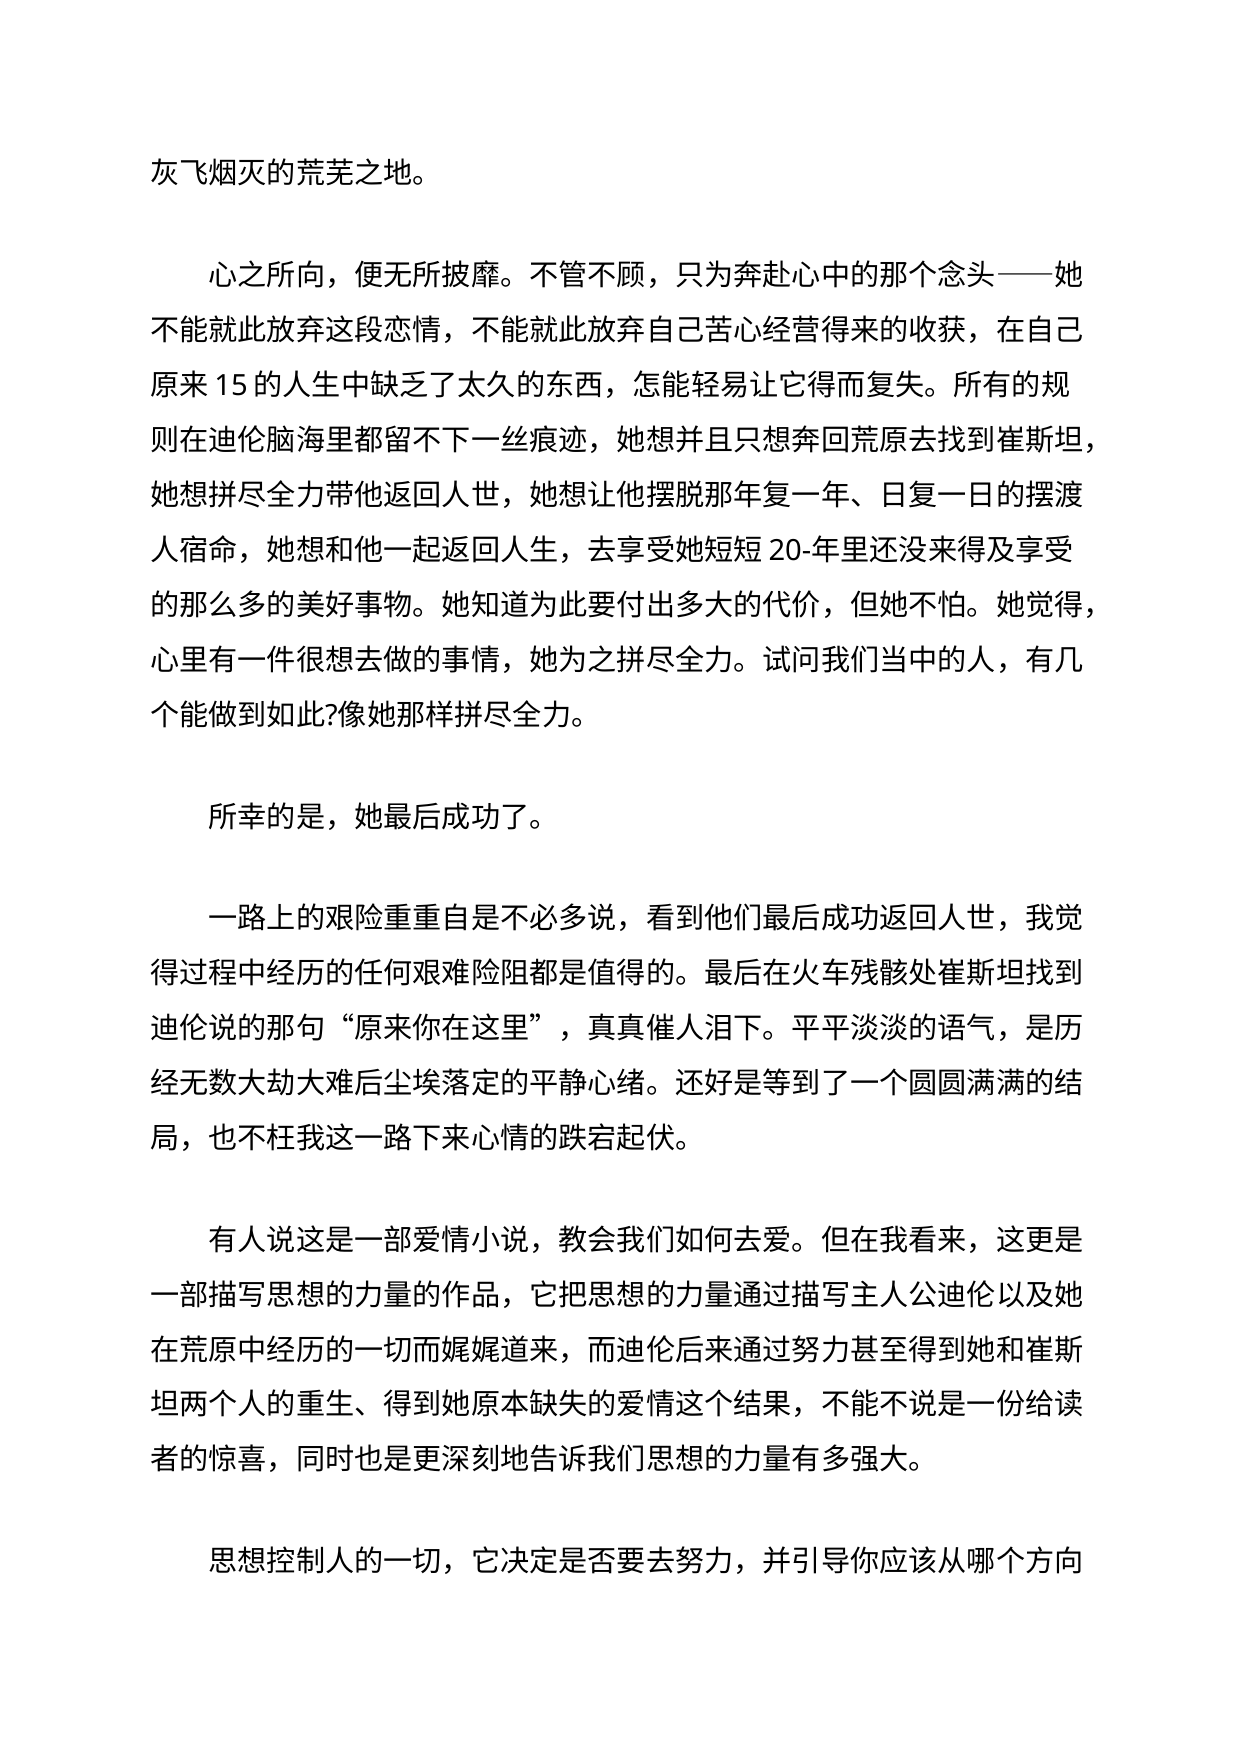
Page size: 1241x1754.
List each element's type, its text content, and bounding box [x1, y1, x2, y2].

text 所幸的是，她最后成功了。 [150, 793, 1090, 835]
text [150, 150, 1090, 192]
text 有人说这是一部爱情小说，教会我们如何去爱。但在我看来，这更是一部描写思想的力量的作品，它把思想的力量通过描写主人公迪伦以及她在荒原中经历的一切而娓娓道来，而迪伦后来通过努力甚至得到她和崔斯坦两个人的重生、得到她原本缺失的爱情这个结果，不能不说是一份给读者的惊喜，同时也是更深刻地告诉我们思想的力量有多强大。 [150, 1216, 1090, 1478]
text 一路上的艰险重重自是不必多说，看到他们最后成功返回人世，我觉得过程中经历的任何艰难险阻都是值得的。最后在火车残骸处崔斯坦找到迪伦说的那句“原来你在这里”，真真催人泪下。平平淡淡的语气，是历经无数大劫大难后尘埃落定的平静心绪。还好是等到了一个圆圆满满的结局，也不枉我这一路下来心情的跌宕起伏。 [150, 895, 1090, 1157]
text 心之所向，便无所披靡。不管不顾，只为奔赴心中的那个念头——她不能就此放弃这段恋情，不能就此放弃自己苦心经营得来的收获，在自己原来15的人生中缺乏了太久的东西，怎能轻易让它得而复失。所有的规则在迪伦脑海里都留不下一丝痕迹，她想并且只想奔回荒原去找到崔斯坦，她想拼尽全力带他返回人世，她想让他摆脱那年复一年、日复一日的摆渡人宿命，她想和他一起返回人生，去享受她短短20-年里还没来得及享受的那么多的美好事物。她知道为此要付出多大的代价，但她不怕。她觉得，心里有一件很想去做的事情，她为之拼尽全力。试问我们当中的人，有几个能做到如此?像她那样拼尽全力。 [150, 252, 1090, 733]
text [150, 1538, 1090, 1580]
